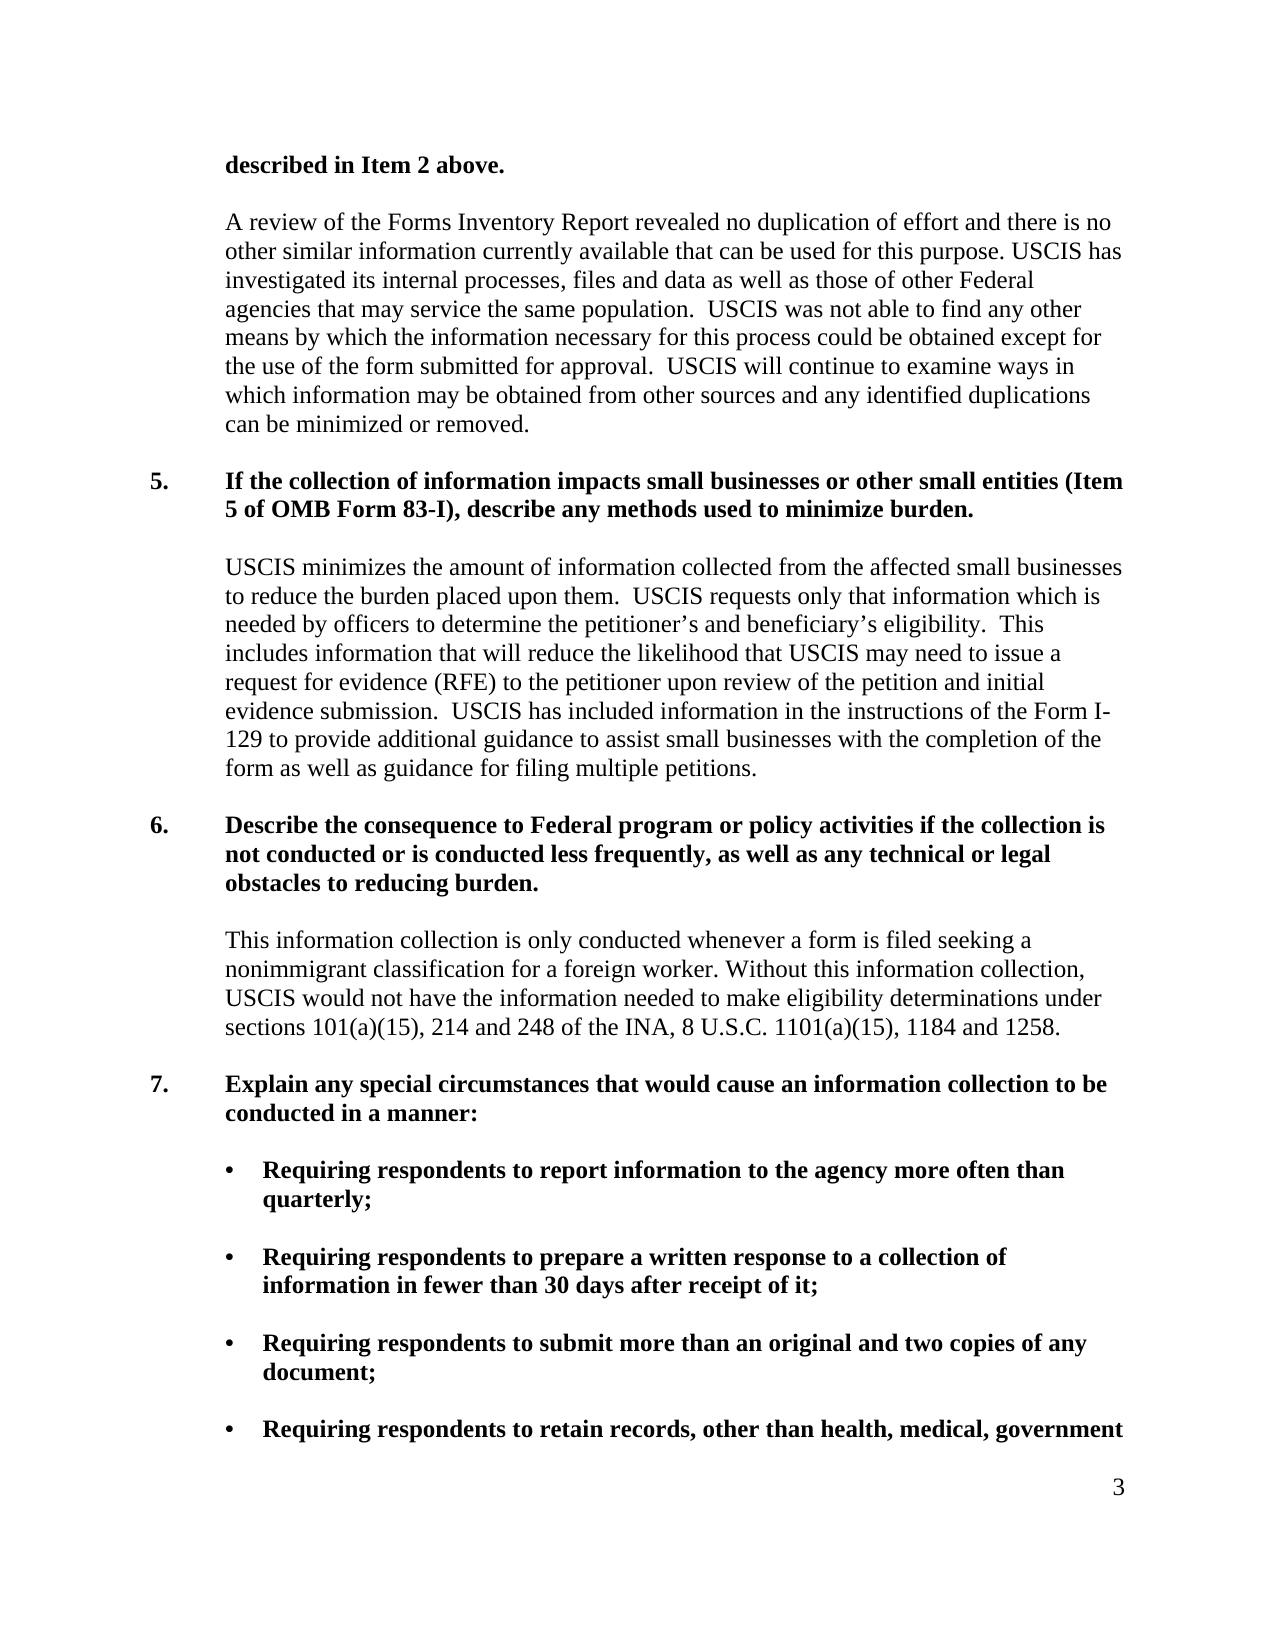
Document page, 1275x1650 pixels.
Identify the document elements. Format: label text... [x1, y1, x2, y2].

text USCIS minimizes the amount of information collected from the affected small businesses to reduce the burden placed upon them. USCIS requests only that information which is needed by officers to determine the petitioner’s and beneficiary’s eligibility. This includes information that will reduce the likelihood that USCIS may need to issue a request for evidence (RFE) to the petitioner upon review of the petition and initial evidence submission. USCIS has included information in the instructions of the Form I-129 to provide additional guidance to assist small businesses with the completion of the form as well as guidance for filing multiple petitions. [225, 552, 1125, 782]
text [225, 1414, 1125, 1443]
text • Requiring respondents to report information to the agency more often than quarterly; [225, 1155, 1125, 1213]
text 7. Explain any special circumstances that would cause an information collection to be conducted in a manner: [150, 1069, 1125, 1127]
text • Requiring respondents to submit more than an original and two copies of any document; [225, 1328, 1125, 1385]
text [150, 150, 1125, 179]
text A review of the Forms Inventory Report revealed no duplication of effort and there is no other similar information currently available that can be used for this purpose. USCIS has investigated its internal processes, files and data as well as those of other Federal agencies that may service the same population. USCIS was not able to find any other means by which the information necessary for this process could be obtained except for the use of the form submitted for approval. USCIS will continue to examine ways in which information may be obtained from other sources and any identified duplications can be minimized or removed. [225, 207, 1125, 437]
text This information collection is only conducted whenever a form is filed seeking a nonimmigrant classification for a foreign worker. Without this information collection, USCIS would not have the information needed to make eligibility determinations under sections 101(a)(15), 214 and 248 of the INA, 8 U.S.C. 1101(a)(15), 1184 and 1258. [225, 925, 1125, 1040]
text 5. If the collection of information impacts small businesses or other small entities (Item 5 of OMB Form 83-I), describe any methods used to minimize burden. [150, 466, 1125, 523]
text 6. Describe the consequence to Federal program or policy activities if the collection is not conducted or is conducted less frequently, as well as any technical or legal obstacles to reducing burden. [150, 810, 1125, 897]
text • Requiring respondents to prepare a written response to a collection of information in fewer than 30 days after receipt of it; [225, 1242, 1125, 1299]
